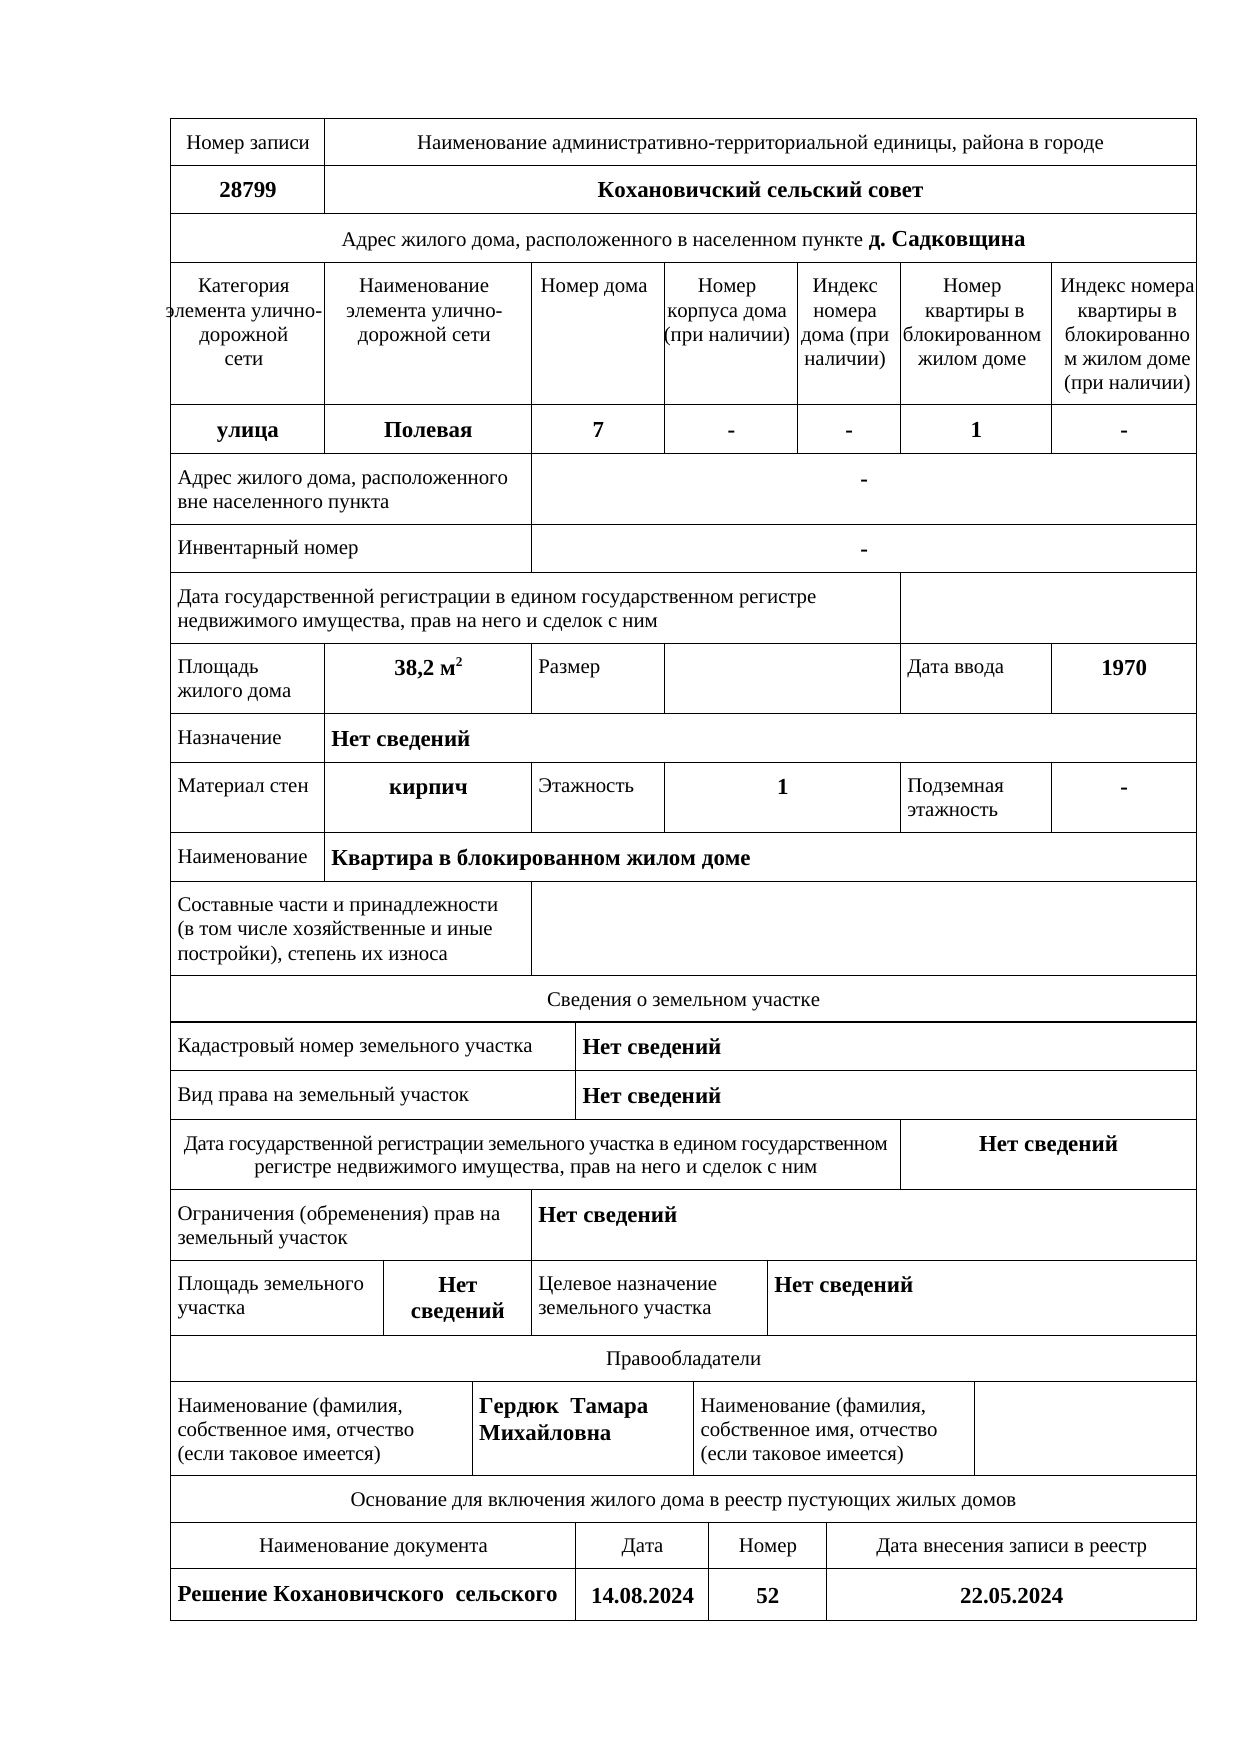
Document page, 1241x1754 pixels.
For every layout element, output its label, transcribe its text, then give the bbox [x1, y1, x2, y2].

table_cell [665, 644, 900, 713]
table_cell Дата [576, 1523, 708, 1568]
table_cell [532, 882, 1196, 975]
table_cell - [1052, 405, 1196, 453]
table_cell 7 [532, 405, 664, 453]
table_cell Дата ввода [901, 644, 1051, 713]
table_cell Этажность [532, 763, 664, 832]
table_cell Наименование (фамилия, собственное имя, отчество (если таковое имеется) [694, 1382, 974, 1475]
table_cell [975, 1382, 1196, 1475]
table_cell Наименование документа [171, 1523, 575, 1568]
table_cell Кадастровый номер земельного участка [171, 1023, 575, 1070]
table_cell Индекс номера квартиры в блокированном жилом доме (при наличии) [1052, 263, 1196, 404]
table_cell 1970 [1052, 644, 1196, 713]
table_cell Адрес жилого дома, расположенного в населенном пункте д. Садковщина [171, 214, 1196, 262]
table_cell Индекс номера дома (при наличии) [798, 263, 900, 404]
table_cell Кохановичский сельский совет [325, 166, 1196, 213]
table_cell - [798, 405, 900, 453]
table_header Номер записи [171, 119, 324, 164]
table_cell Категория элемента улично-дорожной сети [171, 263, 324, 404]
table_cell 22.05.2024 [827, 1569, 1196, 1619]
table_cell Квартира в блокированном жилом доме [325, 833, 1196, 881]
table_cell Инвентарный номер [171, 525, 531, 572]
table_cell 28799 [171, 166, 324, 213]
table_cell Нет сведений [576, 1071, 1196, 1119]
table_cell Дата внесения записи в реестр [827, 1523, 1196, 1568]
table_cell Нет сведений [384, 1261, 531, 1334]
table_cell Целевое назначение земельного участка [532, 1261, 767, 1334]
table_cell Нет сведений [768, 1261, 1196, 1334]
table_cell Наименование элемента улично-дорожной сети [325, 263, 531, 404]
table_cell Размер [532, 644, 664, 713]
table_cell Нет сведений [901, 1120, 1196, 1189]
table_cell Площадь жилого дома [171, 644, 324, 713]
table_cell Дата государственной регистрации в едином государственном регистре недвижимого имущества, прав на него и сделок с ним [171, 573, 900, 642]
table_cell - [532, 454, 1196, 523]
table_cell Наименование (фамилия, собственное имя, отчество (если таковое имеется) [171, 1382, 472, 1475]
table_cell Нет сведений [325, 714, 1196, 762]
table_cell 38,2 м2 [325, 644, 531, 713]
table_cell Составные части и принадлежности (в том числе хозяйственные и иные постройки), степень их износа [171, 882, 531, 975]
table_cell Полевая [325, 405, 531, 453]
table_cell Площадь земельного участка [171, 1261, 383, 1334]
table_cell Номер корпуса дома (при наличии) [665, 263, 797, 404]
table_cell Материал стен [171, 763, 324, 832]
table_cell Номер дома [532, 263, 664, 404]
table_cell Подземная этажность [901, 763, 1051, 832]
table_cell 52 [709, 1569, 826, 1619]
table_cell улица [171, 405, 324, 453]
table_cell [171, 1569, 575, 1619]
table_cell Нет сведений [532, 1190, 1196, 1259]
table_cell Назначение [171, 714, 324, 762]
table_cell 1 [665, 763, 900, 832]
table_cell Наименование [171, 833, 324, 881]
table_cell Сведения о земельном участке [171, 976, 1196, 1021]
table_cell Правообладатели [171, 1336, 1196, 1381]
table_cell 1 [901, 405, 1051, 453]
table_cell Гердюк Тамара Михайловна [473, 1382, 693, 1475]
table_cell Дата государственной регистрации земельного участка в едином государственном регистре недвижимого имущества, прав на него и сделок с ним [171, 1120, 900, 1189]
table_cell кирпич [325, 763, 531, 832]
table_cell Номер [709, 1523, 826, 1568]
table_cell 14.08.2024 [576, 1569, 708, 1619]
table_cell Нет сведений [576, 1023, 1196, 1070]
table_cell Адрес жилого дома, расположенного вне населенного пункта [171, 454, 531, 523]
table_cell Номер квартиры в блокированном жилом доме [901, 263, 1051, 404]
table_cell - [532, 525, 1196, 572]
table_cell Ограничения (обременения) прав на земельный участок [171, 1190, 531, 1259]
table_cell - [665, 405, 797, 453]
table_header Наименование административно-территориальной единицы, района в городе [325, 119, 1196, 164]
table_cell - [1052, 763, 1196, 832]
table_cell Вид права на земельный участок [171, 1071, 575, 1119]
table_cell Основание для включения жилого дома в реестр пустующих жилых домов [171, 1476, 1196, 1522]
table_cell [901, 573, 1196, 642]
